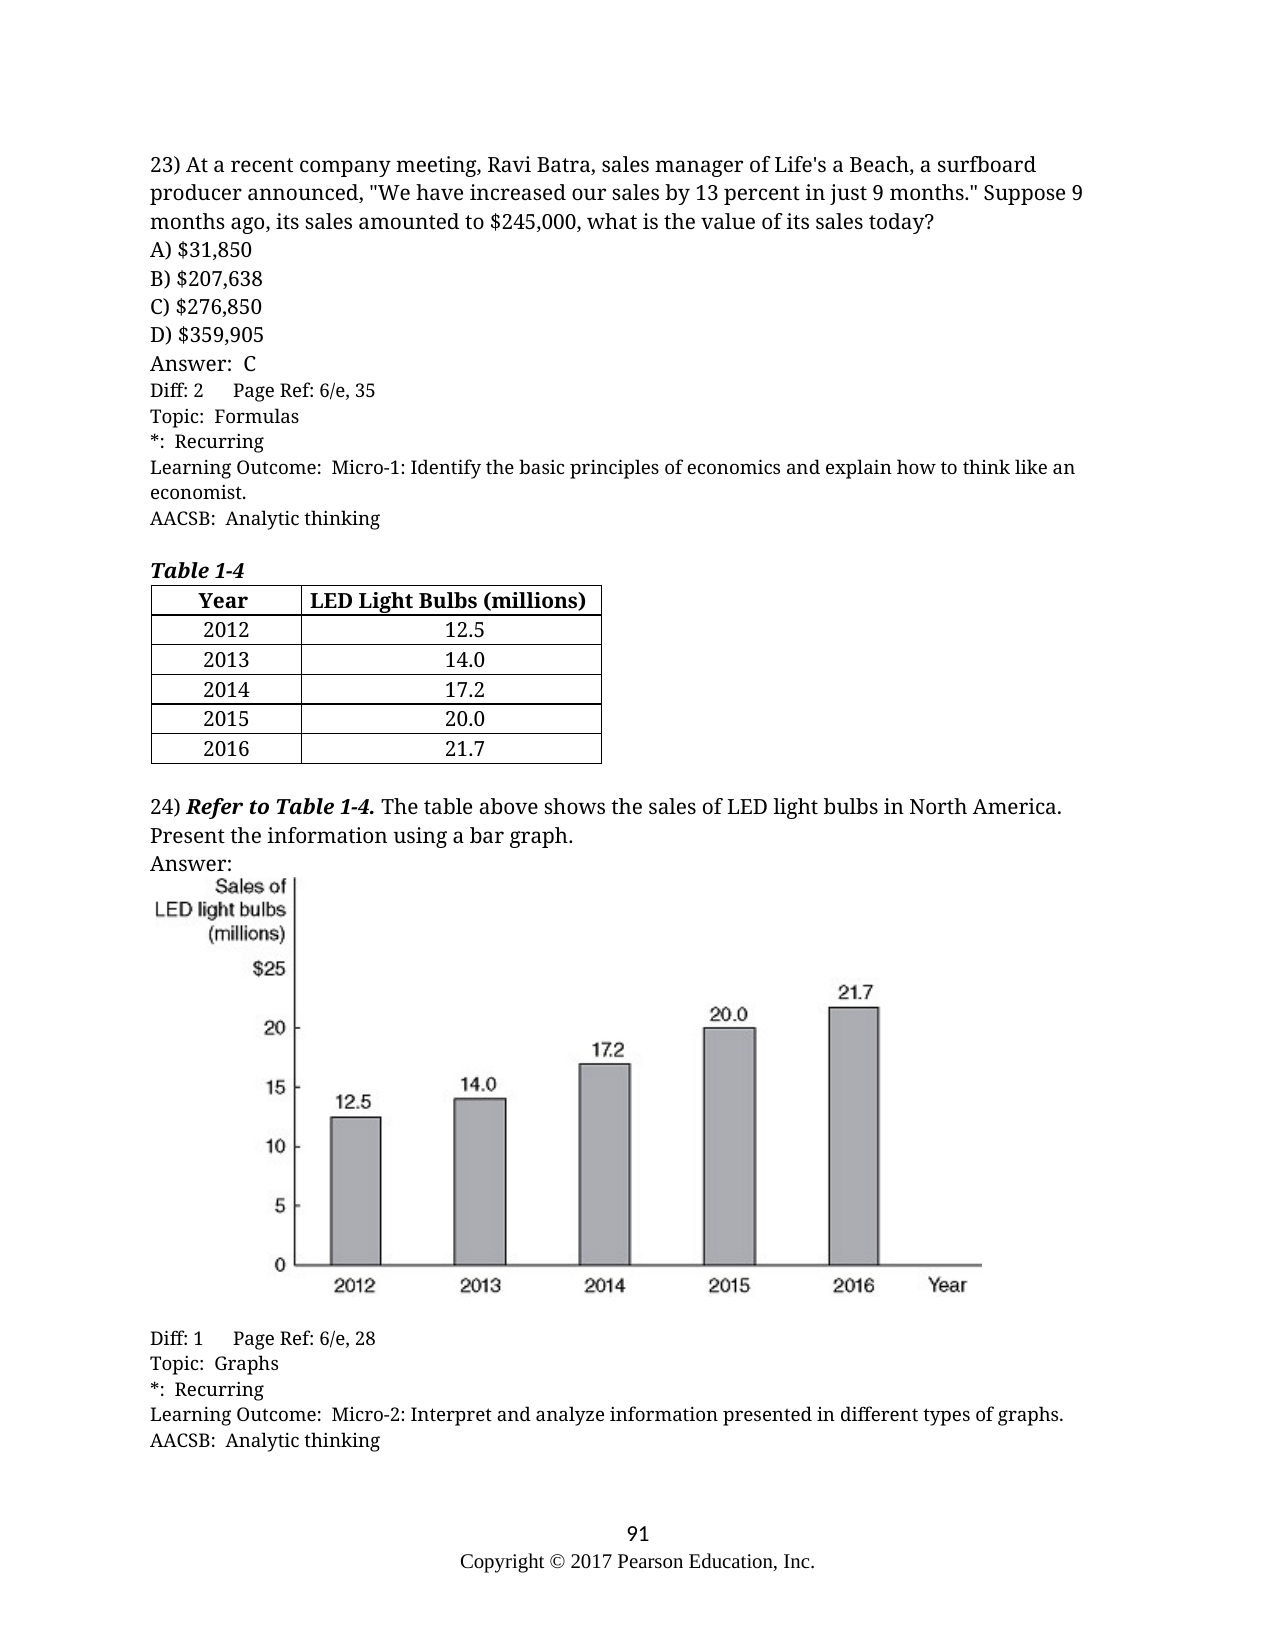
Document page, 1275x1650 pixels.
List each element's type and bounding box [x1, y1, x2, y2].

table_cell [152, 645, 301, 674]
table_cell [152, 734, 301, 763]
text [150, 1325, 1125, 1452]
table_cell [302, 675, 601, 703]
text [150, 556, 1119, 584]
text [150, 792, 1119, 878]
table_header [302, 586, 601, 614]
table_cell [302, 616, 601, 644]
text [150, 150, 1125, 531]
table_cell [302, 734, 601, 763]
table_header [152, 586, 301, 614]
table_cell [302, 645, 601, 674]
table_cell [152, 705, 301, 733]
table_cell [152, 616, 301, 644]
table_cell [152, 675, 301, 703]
picture [155, 877, 982, 1297]
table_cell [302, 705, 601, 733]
